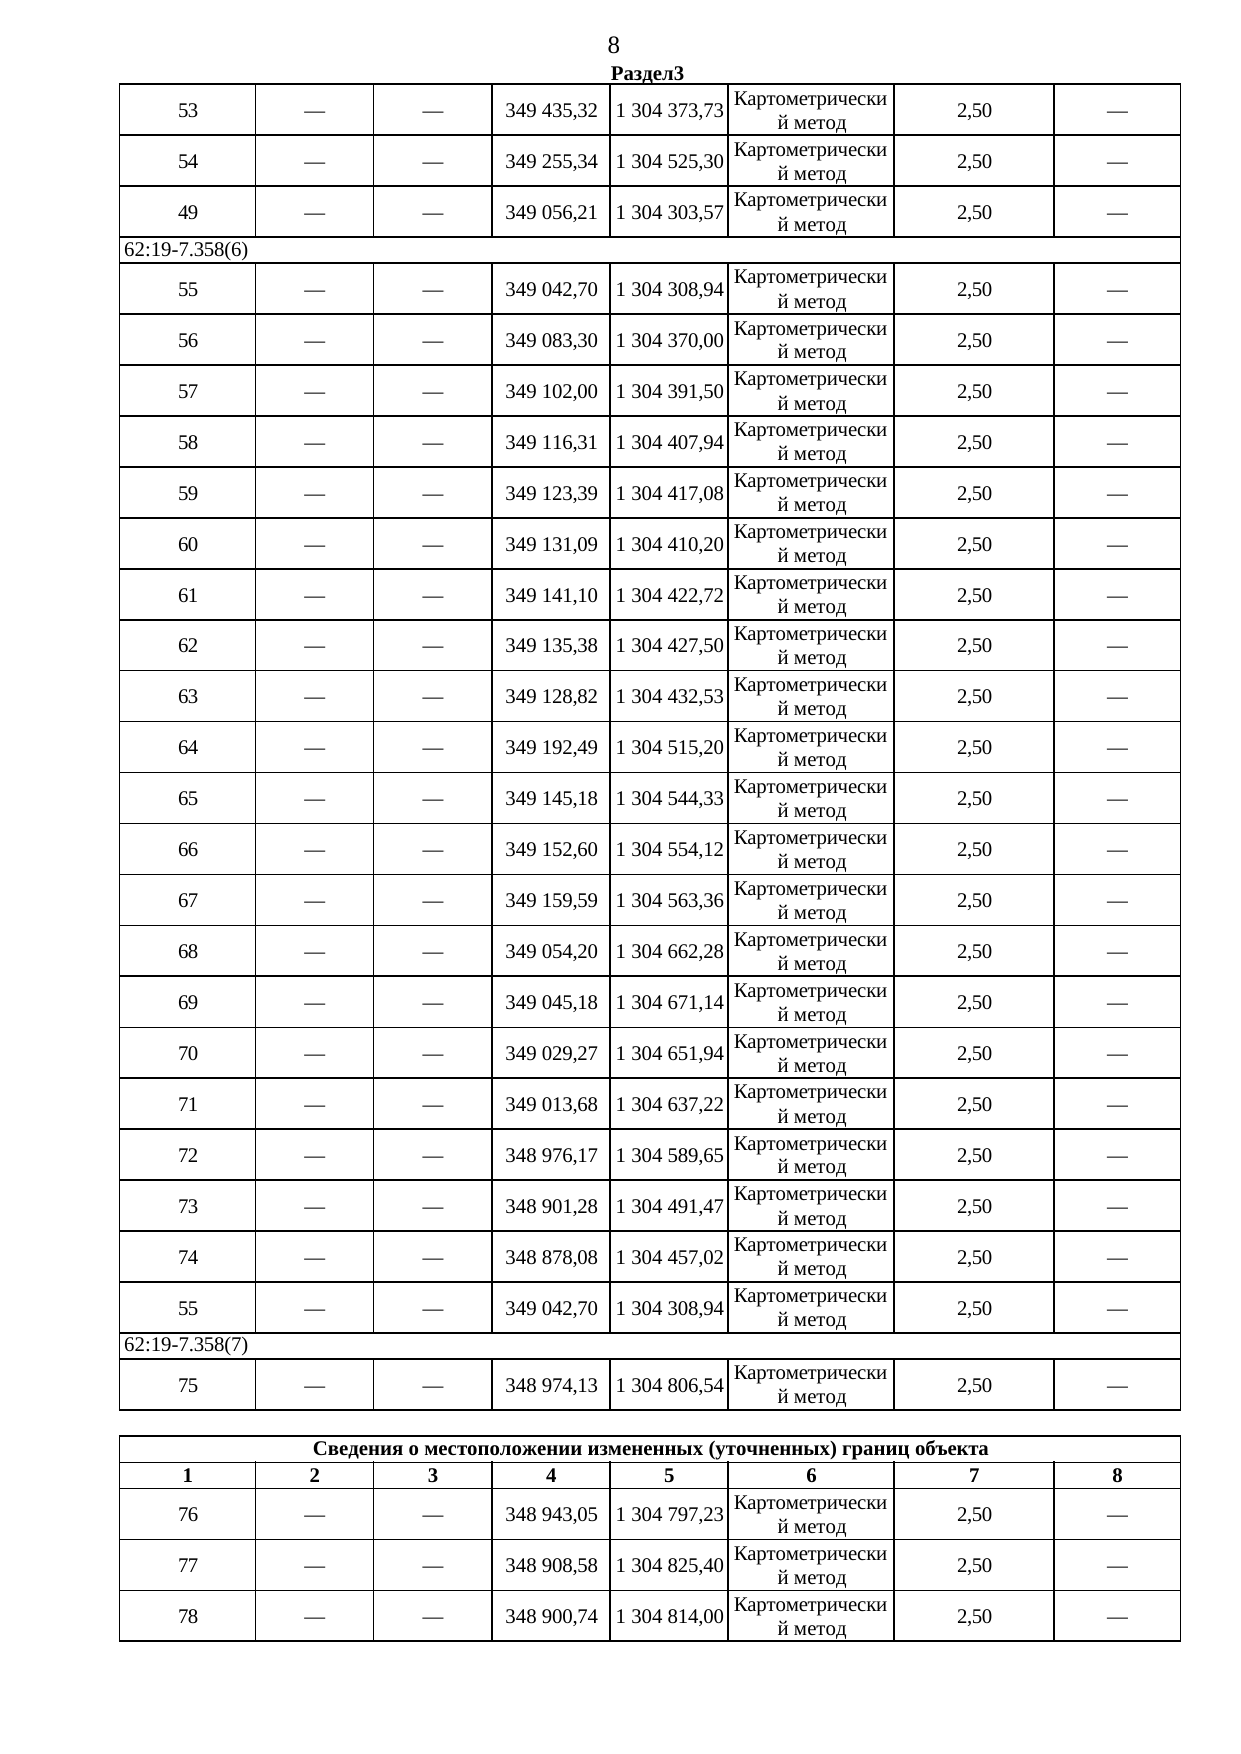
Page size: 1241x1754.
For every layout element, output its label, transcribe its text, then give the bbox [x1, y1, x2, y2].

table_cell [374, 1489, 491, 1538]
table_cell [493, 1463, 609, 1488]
table_cell 1 304 637,22 [611, 1079, 727, 1128]
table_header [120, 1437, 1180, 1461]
table_cell 349 102,00 [493, 366, 609, 415]
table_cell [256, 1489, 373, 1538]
table_cell 1 304 525,30 [611, 136, 727, 185]
table_cell 2,50 [895, 85, 1053, 134]
table_cell 349 054,20 [493, 926, 609, 975]
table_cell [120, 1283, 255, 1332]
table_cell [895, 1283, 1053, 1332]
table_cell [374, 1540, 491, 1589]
table_cell Картометрически й метод [729, 824, 893, 873]
table_cell Картометрически й метод [729, 722, 893, 772]
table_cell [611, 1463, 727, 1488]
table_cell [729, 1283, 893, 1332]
table_cell 2,50 [895, 519, 1053, 568]
table_cell 63 [120, 671, 255, 721]
table_cell 349 056,21 [493, 187, 609, 236]
table_cell — [1055, 773, 1180, 823]
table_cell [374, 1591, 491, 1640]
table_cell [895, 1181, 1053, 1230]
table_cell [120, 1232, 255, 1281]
table_cell Картометрически й метод [729, 1130, 893, 1179]
table_cell 2,50 [895, 1028, 1053, 1077]
table_cell — [374, 570, 491, 619]
table_cell 349 116,31 [493, 417, 609, 466]
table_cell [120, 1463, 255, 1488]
table_cell 72 [120, 1130, 255, 1179]
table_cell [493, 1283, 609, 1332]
table_cell Картометрически й метод [729, 187, 893, 236]
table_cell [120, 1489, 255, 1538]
table_cell 349 045,18 [493, 977, 609, 1026]
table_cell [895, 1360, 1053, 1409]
table_cell 2,50 [895, 977, 1053, 1026]
table_cell 56 [120, 315, 255, 364]
table_cell — [1055, 519, 1180, 568]
table_cell 61 [120, 570, 255, 619]
table_cell — [256, 1079, 373, 1128]
table_cell 349 135,38 [493, 621, 609, 670]
table_cell — [256, 136, 373, 185]
table_cell — [374, 1130, 491, 1179]
table_cell — [256, 926, 373, 975]
table_cell — [256, 468, 373, 517]
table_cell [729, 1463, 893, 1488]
table_cell 1 304 432,53 [611, 671, 727, 721]
table_cell 1 304 417,08 [611, 468, 727, 517]
table_cell — [256, 722, 373, 772]
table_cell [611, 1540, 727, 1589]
table_cell — [374, 519, 491, 568]
table_cell 1 304 544,33 [611, 773, 727, 823]
table_cell — [374, 977, 491, 1026]
table_cell — [256, 519, 373, 568]
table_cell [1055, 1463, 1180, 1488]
table_cell — [374, 671, 491, 721]
table_cell — [256, 875, 373, 924]
table_cell — [1055, 570, 1180, 619]
table_cell 348 976,17 [493, 1130, 609, 1179]
table_cell — [256, 187, 373, 236]
table_cell — [1055, 187, 1180, 236]
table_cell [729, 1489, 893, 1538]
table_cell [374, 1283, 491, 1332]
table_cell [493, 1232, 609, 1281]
table_cell 349 131,09 [493, 519, 609, 568]
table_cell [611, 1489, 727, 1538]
table_cell — [374, 417, 491, 466]
table_cell 349 013,68 [493, 1079, 609, 1128]
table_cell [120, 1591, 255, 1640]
table_cell 65 [120, 773, 255, 823]
table_cell 53 [120, 85, 255, 134]
table_cell — [256, 773, 373, 823]
table_cell Картометрически й метод [729, 366, 893, 415]
table_cell 1 304 410,20 [611, 519, 727, 568]
table_cell 2,50 [895, 187, 1053, 236]
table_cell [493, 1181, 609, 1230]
table_cell — [1055, 136, 1180, 185]
table_cell — [256, 671, 373, 721]
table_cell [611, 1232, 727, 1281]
table_cell 67 [120, 875, 255, 924]
table_cell 62:19-7.358(6) [120, 238, 1180, 262]
table_cell Картометрически й метод [729, 773, 893, 823]
table_cell — [1055, 824, 1180, 873]
table_cell Картометрически й метод [729, 519, 893, 568]
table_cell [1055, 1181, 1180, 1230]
table_cell — [374, 773, 491, 823]
table_cell 68 [120, 926, 255, 975]
table_cell 2,50 [895, 926, 1053, 975]
table_cell — [1055, 875, 1180, 924]
table_cell Картометрически й метод [729, 671, 893, 721]
table_cell — [1055, 366, 1180, 415]
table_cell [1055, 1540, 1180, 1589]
table_cell Картометрически й метод [729, 570, 893, 619]
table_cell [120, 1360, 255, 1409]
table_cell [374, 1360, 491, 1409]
table_cell — [374, 722, 491, 772]
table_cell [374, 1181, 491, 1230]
table_cell 57 [120, 366, 255, 415]
table_cell 71 [120, 1079, 255, 1128]
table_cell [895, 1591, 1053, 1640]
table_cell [729, 85, 893, 134]
table_cell 2,50 [895, 468, 1053, 517]
table_cell — [374, 315, 491, 364]
table_cell 349 141,10 [493, 570, 609, 619]
table_cell 1 304 427,50 [611, 621, 727, 670]
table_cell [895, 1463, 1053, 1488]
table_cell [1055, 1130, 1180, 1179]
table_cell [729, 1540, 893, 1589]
table_cell 2,50 [895, 773, 1053, 823]
table_cell 2,50 [895, 570, 1053, 619]
table_cell 1 304 308,94 [611, 264, 727, 313]
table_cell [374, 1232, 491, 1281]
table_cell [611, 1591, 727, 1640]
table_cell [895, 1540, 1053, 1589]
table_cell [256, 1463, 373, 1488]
table_cell 1 304 554,12 [611, 824, 727, 873]
table_cell 1 304 515,20 [611, 722, 727, 772]
table_cell — [1055, 1028, 1180, 1077]
table_cell 349 083,30 [493, 315, 609, 364]
table_cell — [374, 824, 491, 873]
table_cell 1 304 671,14 [611, 977, 727, 1026]
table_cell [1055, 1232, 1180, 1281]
table_cell — [1055, 85, 1180, 134]
table_cell 2,50 [895, 621, 1053, 670]
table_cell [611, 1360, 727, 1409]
table_cell 349 042,70 [493, 264, 609, 313]
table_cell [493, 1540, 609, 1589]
table_cell 55 [120, 264, 255, 313]
table_cell — [1055, 977, 1180, 1026]
table_cell 2,50 [895, 264, 1053, 313]
table_cell 349 255,34 [493, 136, 609, 185]
table_cell 1 304 391,50 [611, 366, 727, 415]
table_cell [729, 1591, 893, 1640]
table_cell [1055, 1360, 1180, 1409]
table_cell 2,50 [895, 671, 1053, 721]
table_cell Картометрически й метод [729, 468, 893, 517]
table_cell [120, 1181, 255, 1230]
table_cell — [1055, 264, 1180, 313]
table_cell — [374, 264, 491, 313]
table_cell 349 145,18 [493, 773, 609, 823]
table_cell 66 [120, 824, 255, 873]
table_cell 1 304 651,94 [611, 1028, 727, 1077]
table_cell 70 [120, 1028, 255, 1077]
table_cell — [1055, 926, 1180, 975]
table_cell — [256, 570, 373, 619]
table_cell 69 [120, 977, 255, 1026]
table_cell — [374, 1028, 491, 1077]
table_cell 1 304 303,57 [611, 187, 727, 236]
table_cell — [374, 366, 491, 415]
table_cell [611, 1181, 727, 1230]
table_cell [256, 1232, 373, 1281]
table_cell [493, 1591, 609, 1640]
table_cell 1 304 563,36 [611, 875, 727, 924]
table_cell — [256, 621, 373, 670]
table_cell 1 304 370,00 [611, 315, 727, 364]
table_cell — [1055, 417, 1180, 466]
table_cell Картометрически й метод [729, 977, 893, 1026]
table_cell — [256, 315, 373, 364]
table_cell — [1055, 671, 1180, 721]
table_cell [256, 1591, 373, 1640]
table_cell — [374, 926, 491, 975]
table_cell 349 435,32 [493, 85, 609, 134]
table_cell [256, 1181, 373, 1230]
table_cell 2,50 [895, 417, 1053, 466]
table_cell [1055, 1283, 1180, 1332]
table_cell — [374, 85, 491, 134]
table_cell 1 304 589,65 [611, 1130, 727, 1179]
table_cell — [374, 1079, 491, 1128]
table_cell — [1055, 1079, 1180, 1128]
table_cell — [374, 875, 491, 924]
table_cell 2,50 [895, 1130, 1053, 1179]
table_cell — [256, 264, 373, 313]
table_cell 59 [120, 468, 255, 517]
table_cell Картометрически й метод [729, 1079, 893, 1128]
table_cell — [256, 1130, 373, 1179]
table_cell — [1055, 621, 1180, 670]
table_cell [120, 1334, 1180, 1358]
table_cell 62 [120, 621, 255, 670]
table_cell — [1055, 722, 1180, 772]
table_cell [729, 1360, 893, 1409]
table_cell Картометрически й метод [729, 264, 893, 313]
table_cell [729, 136, 893, 185]
table_cell 1 304 407,94 [611, 417, 727, 466]
table_cell — [374, 621, 491, 670]
table_cell 2,50 [895, 875, 1053, 924]
table_cell — [256, 85, 373, 134]
table_cell — [256, 366, 373, 415]
table_cell 1 304 662,28 [611, 926, 727, 975]
table_cell — [256, 1028, 373, 1077]
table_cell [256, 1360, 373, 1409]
table_cell Картометрически й метод [729, 417, 893, 466]
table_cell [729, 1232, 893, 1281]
table_cell — [374, 136, 491, 185]
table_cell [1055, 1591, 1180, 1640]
table_cell — [1055, 468, 1180, 517]
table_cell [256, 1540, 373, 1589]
table_cell Картометрически й метод [729, 315, 893, 364]
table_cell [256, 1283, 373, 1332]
table_cell — [1055, 315, 1180, 364]
table_cell 2,50 [895, 366, 1053, 415]
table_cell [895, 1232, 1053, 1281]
table_cell 2,50 [895, 722, 1053, 772]
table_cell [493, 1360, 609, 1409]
table_cell 349 152,60 [493, 824, 609, 873]
table_cell 2,50 [895, 824, 1053, 873]
table_cell 2,50 [895, 1079, 1053, 1128]
table_cell 2,50 [895, 136, 1053, 185]
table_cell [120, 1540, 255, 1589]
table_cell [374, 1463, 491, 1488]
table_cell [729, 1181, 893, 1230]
table_cell — [256, 977, 373, 1026]
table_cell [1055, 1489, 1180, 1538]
table_cell — [374, 187, 491, 236]
table_cell — [256, 417, 373, 466]
table_cell 2,50 [895, 315, 1053, 364]
table_cell — [374, 468, 491, 517]
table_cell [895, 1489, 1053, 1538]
table_cell 349 192,49 [493, 722, 609, 772]
table_cell Картометрически й метод [729, 926, 893, 975]
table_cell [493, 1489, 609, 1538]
table_cell 349 159,59 [493, 875, 609, 924]
table_cell 58 [120, 417, 255, 466]
table_cell — [256, 824, 373, 873]
table_cell Картометрически й метод [729, 621, 893, 670]
table_cell 349 128,82 [493, 671, 609, 721]
table_cell 64 [120, 722, 255, 772]
table_cell 349 029,27 [493, 1028, 609, 1077]
table_cell 1 304 422,72 [611, 570, 727, 619]
table_cell 60 [120, 519, 255, 568]
table_cell 1 304 373,73 [611, 85, 727, 134]
table_cell 54 [120, 136, 255, 185]
table_cell Картометрически й метод [729, 1028, 893, 1077]
table_cell 49 [120, 187, 255, 236]
table_cell Картометрически й метод [729, 875, 893, 924]
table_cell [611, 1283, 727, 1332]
table_cell 349 123,39 [493, 468, 609, 517]
